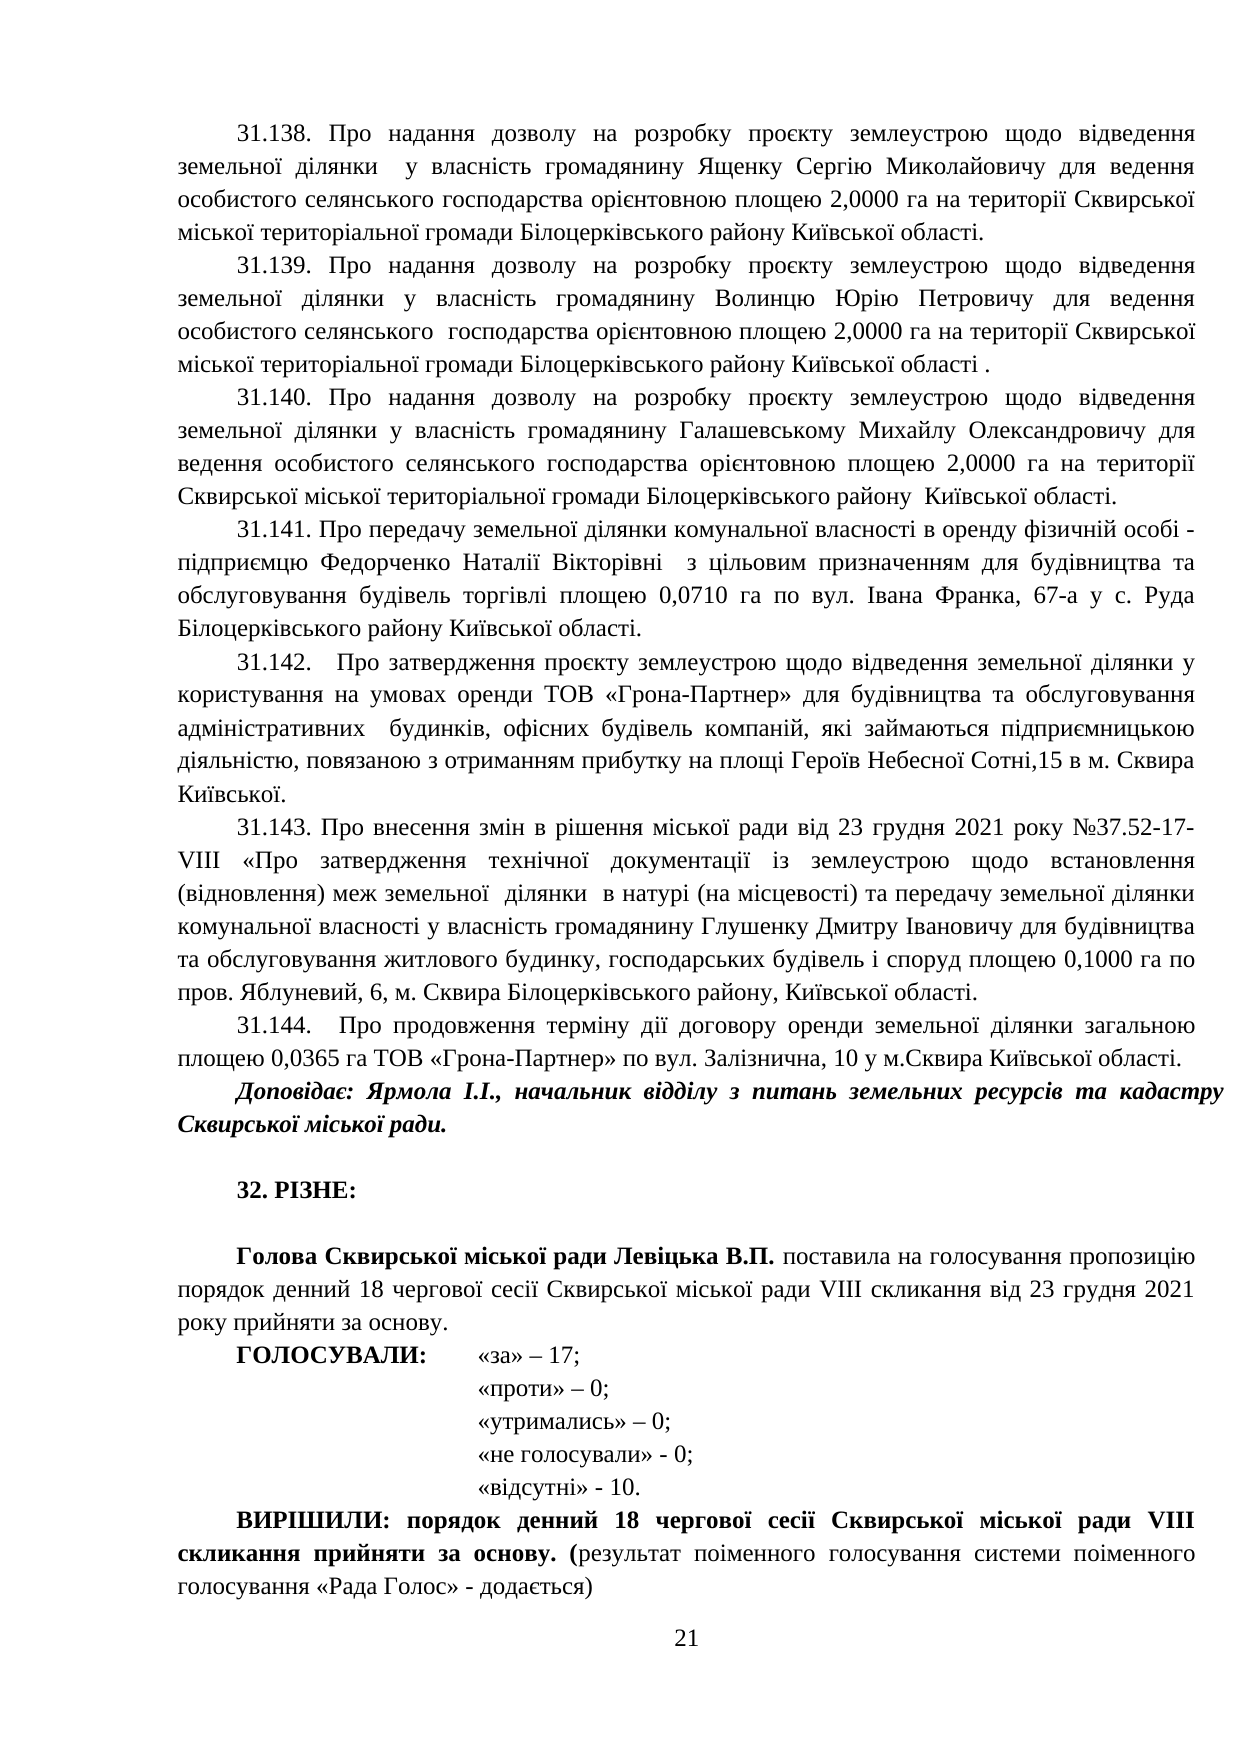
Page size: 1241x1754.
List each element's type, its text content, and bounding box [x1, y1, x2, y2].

text 32. РІЗНЕ: [177, 1175, 1196, 1204]
text «відсутні» - 10. [177, 1472, 1196, 1501]
text ВИРІШИЛИ: порядок денний 18 чергової сесії Сквирської міської ради VІІІ скликання прийняти за основу. (результат поіменного голосування системи поіменного голосування «Рада Голос» - додається) [177, 1505, 1196, 1600]
text Голова Сквирської міської ради Левіцька В.П. поставила на голосування пропозицію порядок денний 18 чергової сесії Сквирської міської ради VIII скликання від 23 грудня 2021 року прийняти за основу. [177, 1241, 1196, 1336]
text 31.142. Про затвердження проєкту землеустрою щодо відведення земельної ділянки у користування на умовах оренди ТОВ «Грона-Партнер» для будівництва та обслуговування адміністративних будинків, офісних будівель компаній, які займаються підприємницькою діяльністю, повязаною з отриманням прибутку на площі Героїв Небесної Сотні,15 в м. Сквира Київської. [177, 647, 1196, 807]
text «утримались» – 0; [177, 1406, 1196, 1435]
text 31.138. Про надання дозволу на розробку проєкту землеустрою щодо відведення земельної ділянки у власність громадянину Ященку Сергію Миколайовичу для ведення особистого селянського господарства орієнтовною площею 2,0000 га на території Сквирської міської територіальної громади Білоцерківського району Київської області. [177, 118, 1196, 246]
text «проти» – 0; [177, 1373, 1196, 1402]
text 31.143. Про внесення змін в рішення міської ради від 23 грудня 2021 року №37.52-17-VIII «Про затвердження технічної документації із землеустрою щодо встановлення (відновлення) меж земельної ділянки в натурі (на місцевості) та передачу земельної ділянки комунальної власності у власність громадянину Глушенку Дмитру Івановичу для будівництва та обслуговування житлового будинку, господарських будівель і споруд площею 0,1000 га по пров. Яблуневий, 6, м. Сквира Білоцерківського району, Київської області. [177, 812, 1196, 1006]
text Доповідає: Ярмола І.І., начальник відділу з питань земельних ресурсів та кадастру Сквирської міської ради. [177, 1076, 1225, 1138]
text 31.140. Про надання дозволу на розробку проєкту землеустрою щодо відведення земельної ділянки у власність громадянину Галашевському Михайлу Олександровичу для ведення особистого селянського господарства орієнтовною площею 2,0000 га на території Сквирської міської територіальної громади Білоцерківського району Київської області. [177, 382, 1196, 510]
text 31.141. Про передачу земельної ділянки комунальної власності в оренду фізичній особі - підприємцю Федорченко Наталії Вікторівні з цільовим призначенням для будівництва та обслуговування будівель торгівлі площею 0,0710 га по вул. Івана Франка, 67-а у с. Руда Білоцерківського району Київської області. [177, 514, 1196, 642]
text 31.144. Про продовження терміну дії договору оренди земельної ділянки загальною площею 0,0365 га ТОВ «Грона-Партнер» по вул. Залізнична, 10 у м.Сквира Київської області. [177, 1010, 1196, 1072]
text ГОЛОСУВАЛИ: «за» – 17; [177, 1340, 1196, 1369]
text «не голосували» - 0; [177, 1439, 1196, 1468]
text 31.139. Про надання дозволу на розробку проєкту землеустрою щодо відведення земельної ділянки у власність громадянину Волинцю Юрію Петровичу для ведення особистого селянського господарства орієнтовною площею 2,0000 га на території Сквирської міської територіальної громади Білоцерківського району Київської області . [177, 250, 1196, 378]
